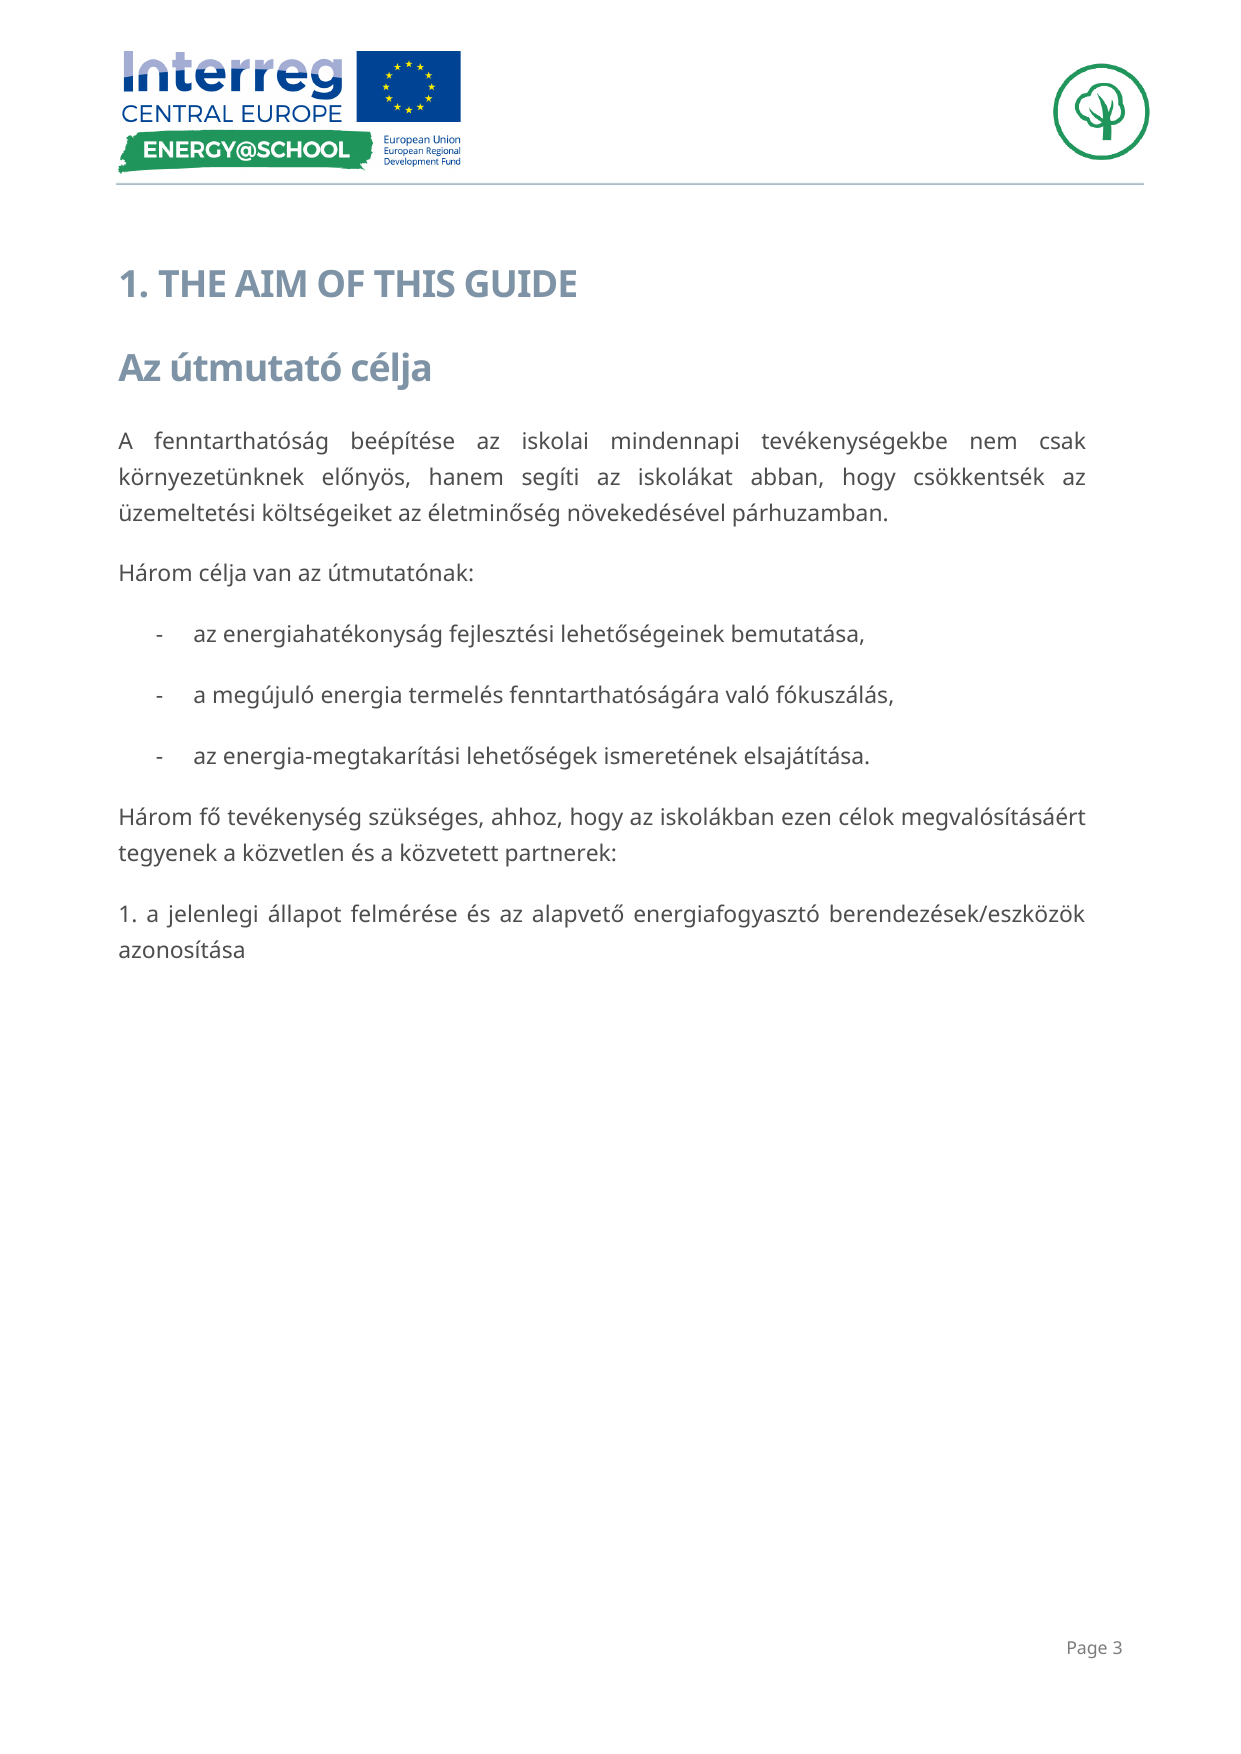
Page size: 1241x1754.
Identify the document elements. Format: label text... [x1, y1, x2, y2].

list 1. a jelenlegi állapot felmérése és az alapvető energiafogyasztó berendezések/eszközök azonosítása [118, 898, 1087, 965]
list a megújuló energia termelés fenntarthatóságára való fókuszálás, [156, 679, 1087, 711]
list az energia-megtakarítási lehetőségek ismeretének elsajátítása. [156, 740, 1087, 771]
list A fenntarthatóság beépítése az iskolai mindennapi tevékenységekbe nem csak környezetünknek előnyös, hanem segíti az iskolákat abban, hogy csökkentsék az üzemeltetési költségeiket az életminőség növekedésével párhuzamban. [118, 424, 1087, 528]
list Három fő tevékenység szükséges, ahhoz, hogy az iskolákban ezen célok megvalósításáért tegyenek a közvetlen és a közvetett partnerek: [118, 801, 1087, 868]
list az energiahatékonyság fejlesztési lehetőségeinek bemutatása, [156, 618, 1087, 649]
list Három célja van az útmutatónak: [118, 557, 1087, 589]
picture [54, 1, 1190, 238]
